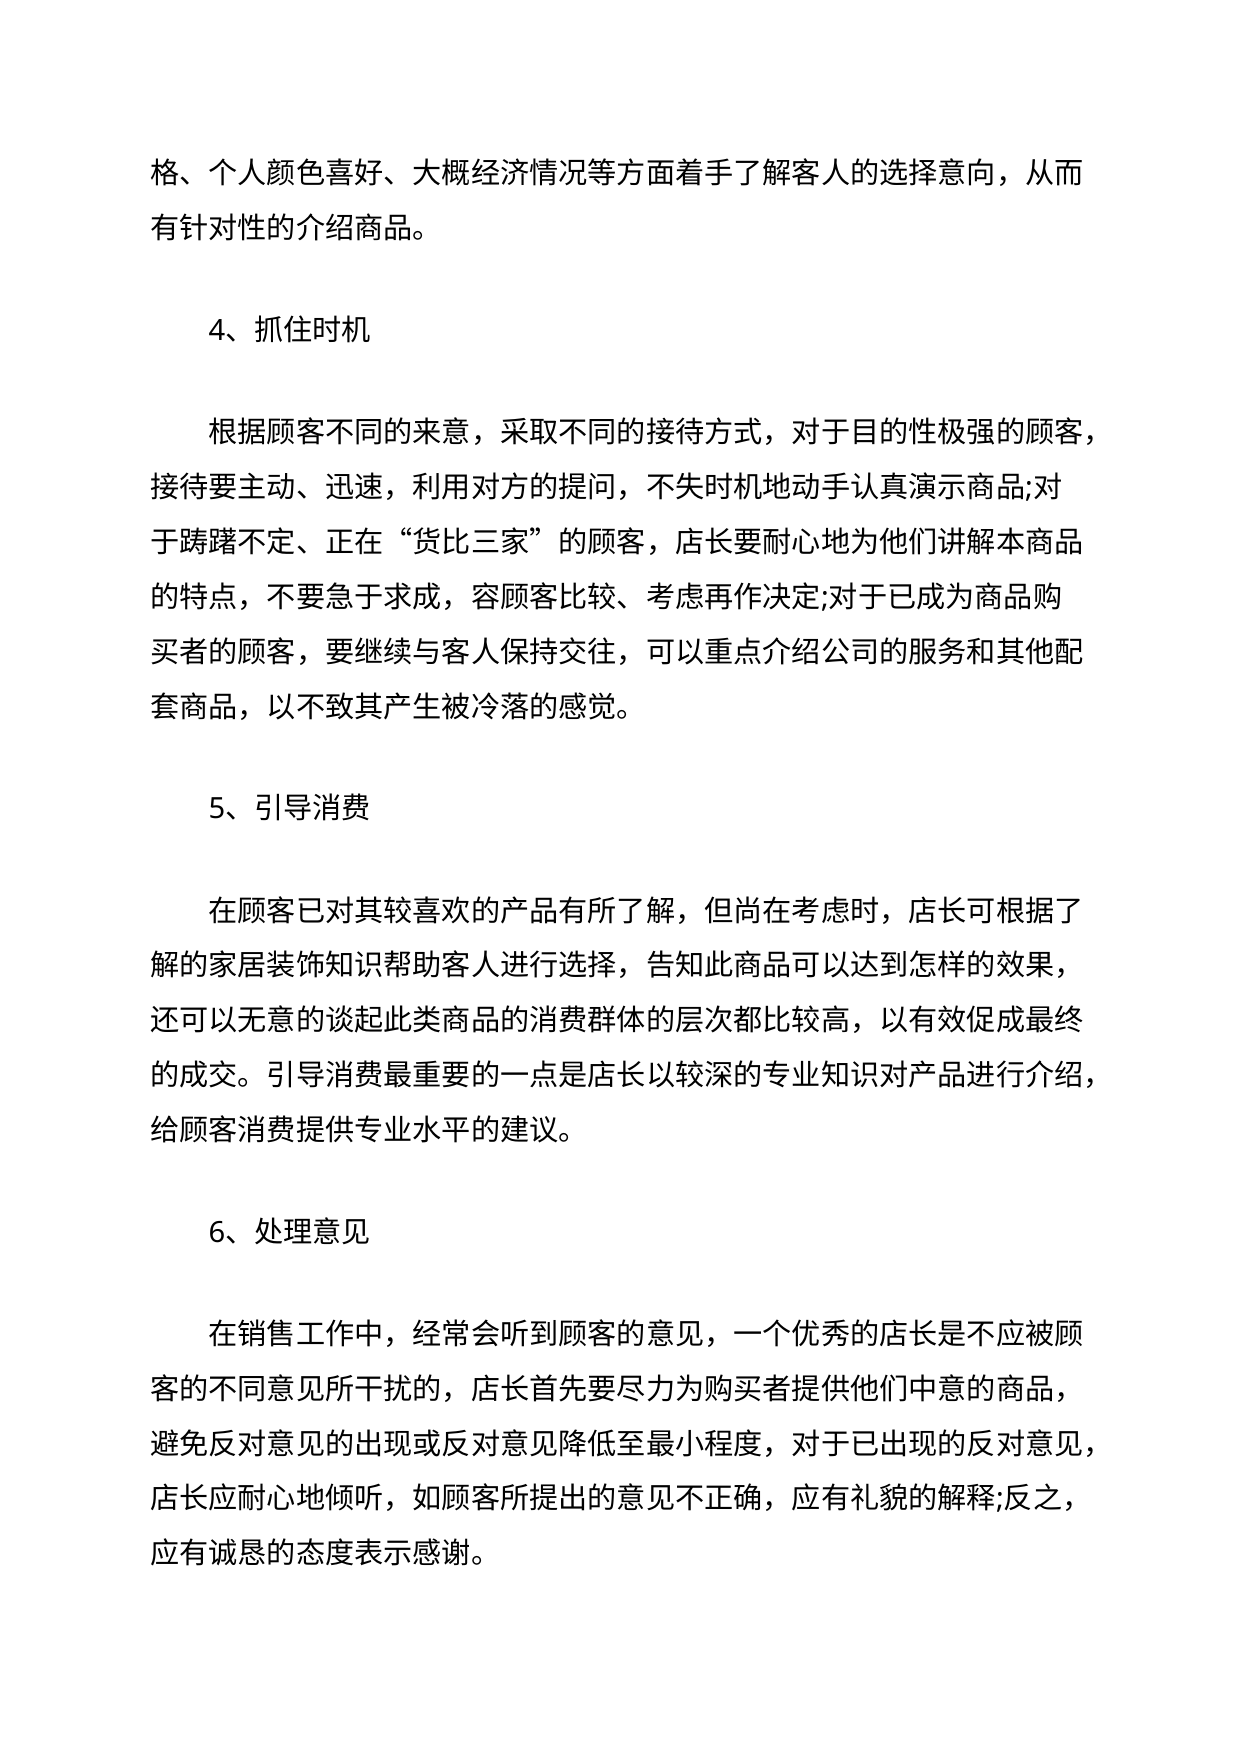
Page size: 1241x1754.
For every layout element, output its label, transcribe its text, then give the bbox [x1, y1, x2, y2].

text 在顾客已对其较喜欢的产品有所了解，但尚在考虑时，店长可根据了解的家居装饰知识帮助客人进行选择，告知此商品可以达到怎样的效果，还可以无意的谈起此类商品的消费群体的层次都比较高，以有效促成最终的成交。引导消费最重要的一点是店长以较深的专业知识对产品进行介绍，给顾客消费提供专业水平的建议。 [150, 887, 1090, 1149]
text 4、抓住时机 [150, 307, 1090, 349]
text 根据顾客不同的来意，采取不同的接待方式，对于目的性极强的顾客，接待要主动、迅速，利用对方的提问，不失时机地动手认真演示商品;对于踌躇不定、正在“货比三家”的顾客，店长要耐心地为他们讲解本商品的特点，不要急于求成，容顾客比较、考虑再作决定;对于已成为商品购买者的顾客，要继续与客人保持交往，可以重点介绍公司的服务和其他配套商品，以不致其产生被冷落的感觉。 [150, 409, 1090, 726]
text 6、处理意见 [150, 1208, 1090, 1251]
text 5、引导消费 [150, 785, 1090, 827]
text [150, 150, 1090, 247]
text 在销售工作中，经常会听到顾客的意见，一个优秀的店长是不应被顾客的不同意见所干扰的，店长首先要尽力为购买者提供他们中意的商品，避免反对意见的出现或反对意见降低至最小程度，对于已出现的反对意见，店长应耐心地倾听，如顾客所提出的意见不正确，应有礼貌的解释;反之，应有诚恳的态度表示感谢。 [150, 1310, 1090, 1572]
